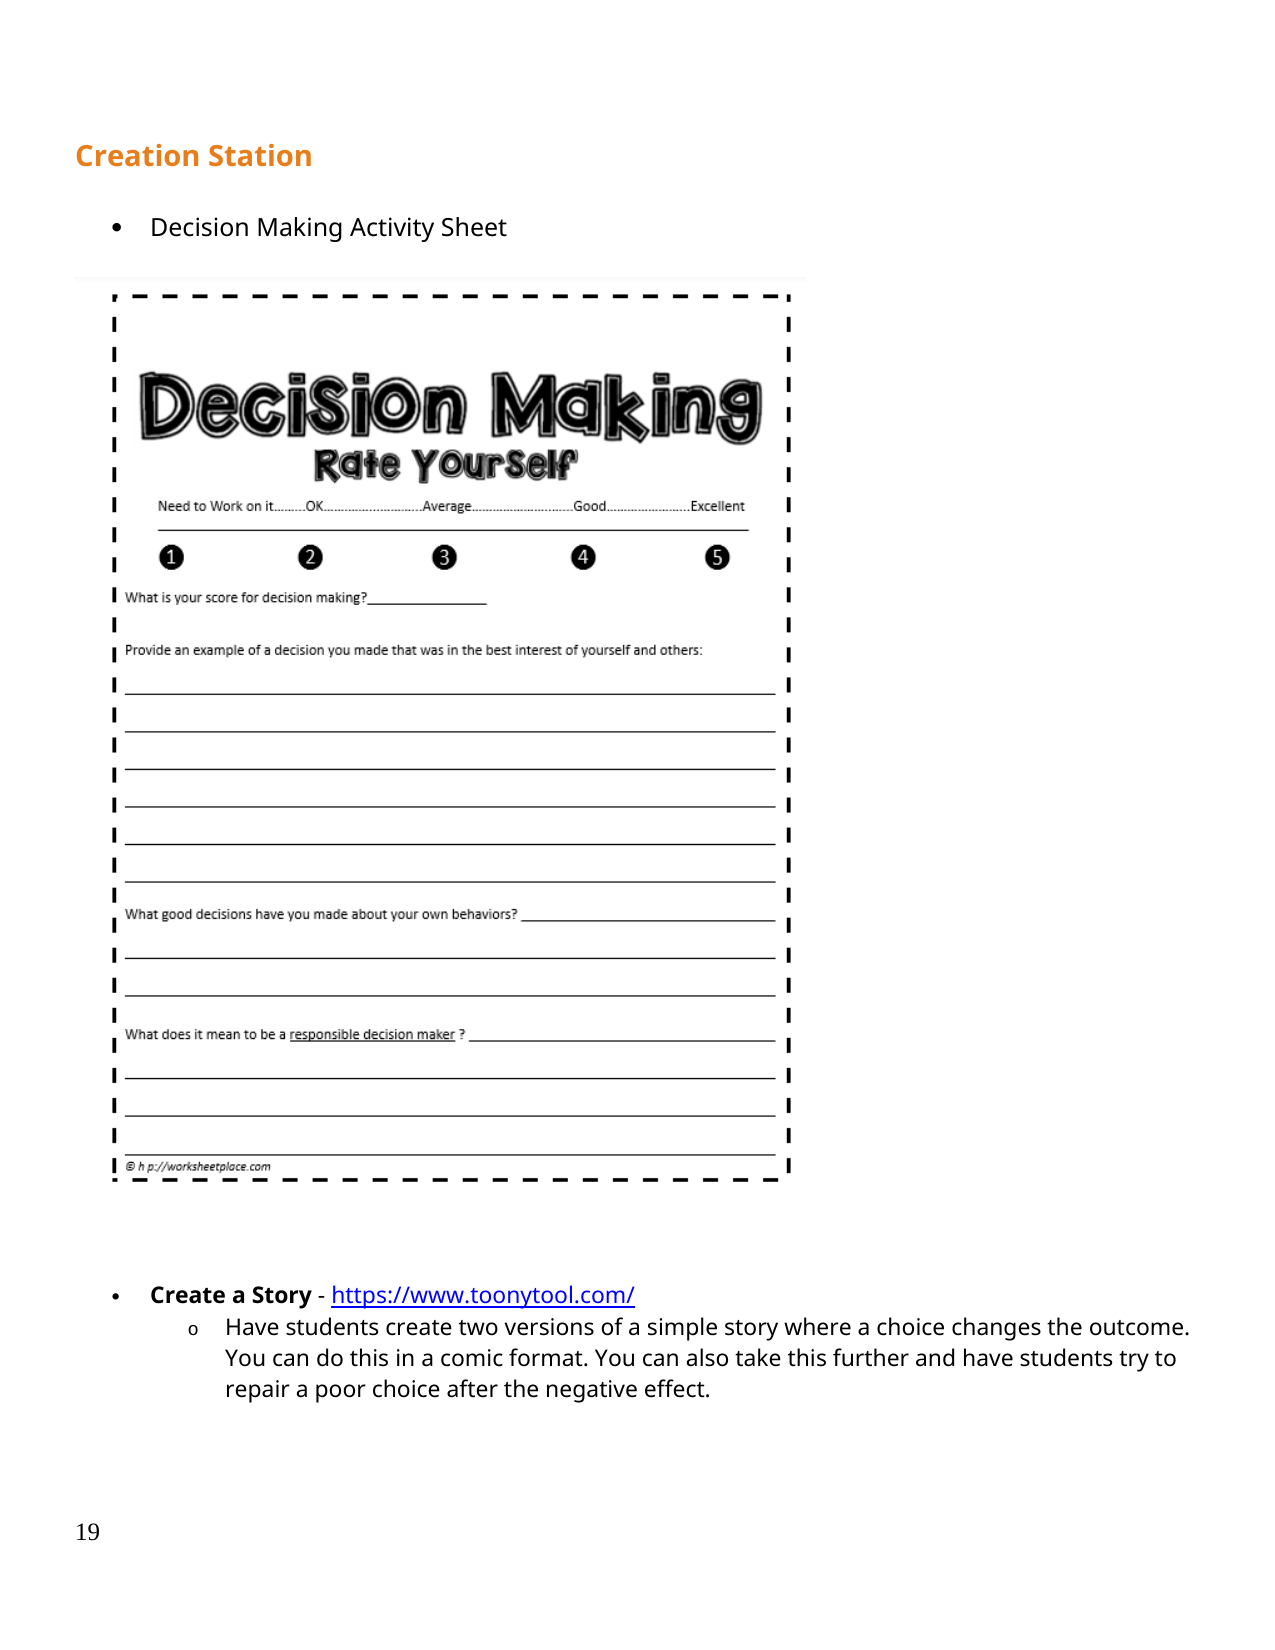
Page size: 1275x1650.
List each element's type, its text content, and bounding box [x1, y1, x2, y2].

picture [75, 277, 807, 1212]
list Create a Story - https://www.toonytool.com/ [112, 1279, 1200, 1311]
list Have students create two versions of a simple story where a choice changes the outcome. You can do this in a comic format. You can also take this further and have students try to repair a poor choice after the negative effect. [187, 1311, 1200, 1404]
list Decision Making Activity Sheet [112, 209, 1200, 243]
subtitle Creation Station [75, 136, 1200, 175]
